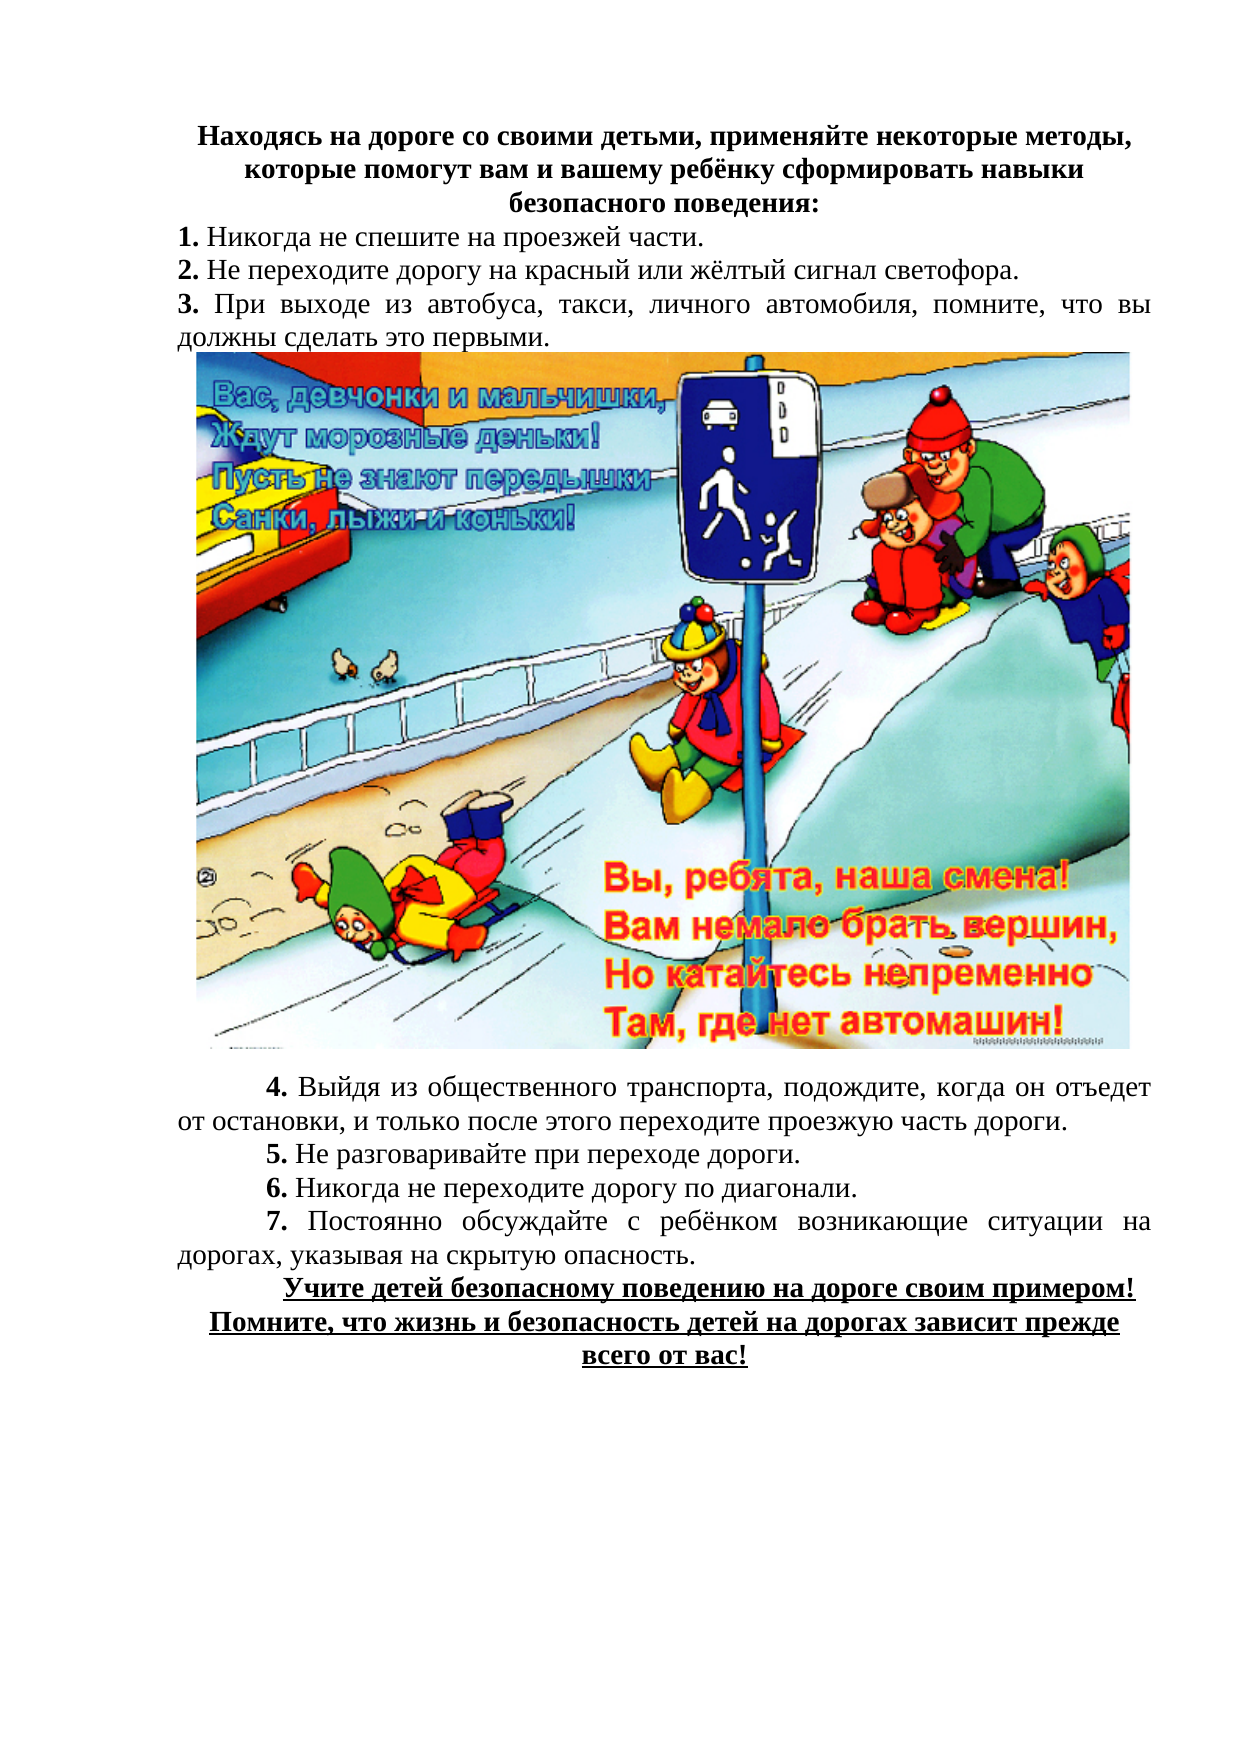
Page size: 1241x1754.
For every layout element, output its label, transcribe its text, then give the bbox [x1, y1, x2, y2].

text 6. Никогда не переходите дорогу по диагонали. [177, 1170, 1152, 1203]
text 3. При выходе из автобуса, такси, личного автомобиля, помните, что вы должны сделать это первыми. [177, 286, 1152, 353]
text 5. Не разговаривайте при переходе дороги. [177, 1136, 1152, 1170]
text 1. Никогда не спешите на проезжей части. [177, 219, 1152, 252]
text Учите детей безопасному поведению на дороге своим примером! Помните, что жизнь и безопасность детей на дорогах зависит прежде всего от вас! [177, 1270, 1152, 1371]
text 7. Постоянно обсуждайте с ребёнком возникающие ситуации на дорогах, указывая на скрытую опасность. [177, 1203, 1152, 1270]
text 4. Выйдя из общественного транспорта, подождите, когда он отъедет от остановки, и только после этого переходите проезжую часть дороги. [177, 1069, 1152, 1136]
picture [196, 352, 1133, 1049]
text Находясь на дороге со своими детьми, применяйте некоторые методы, которые помогут вам и вашему ребёнку сформировать навыки безопасного поведения: [177, 118, 1152, 219]
text 2. Не переходите дорогу на красный или жёлтый сигнал светофора. [177, 252, 1152, 286]
